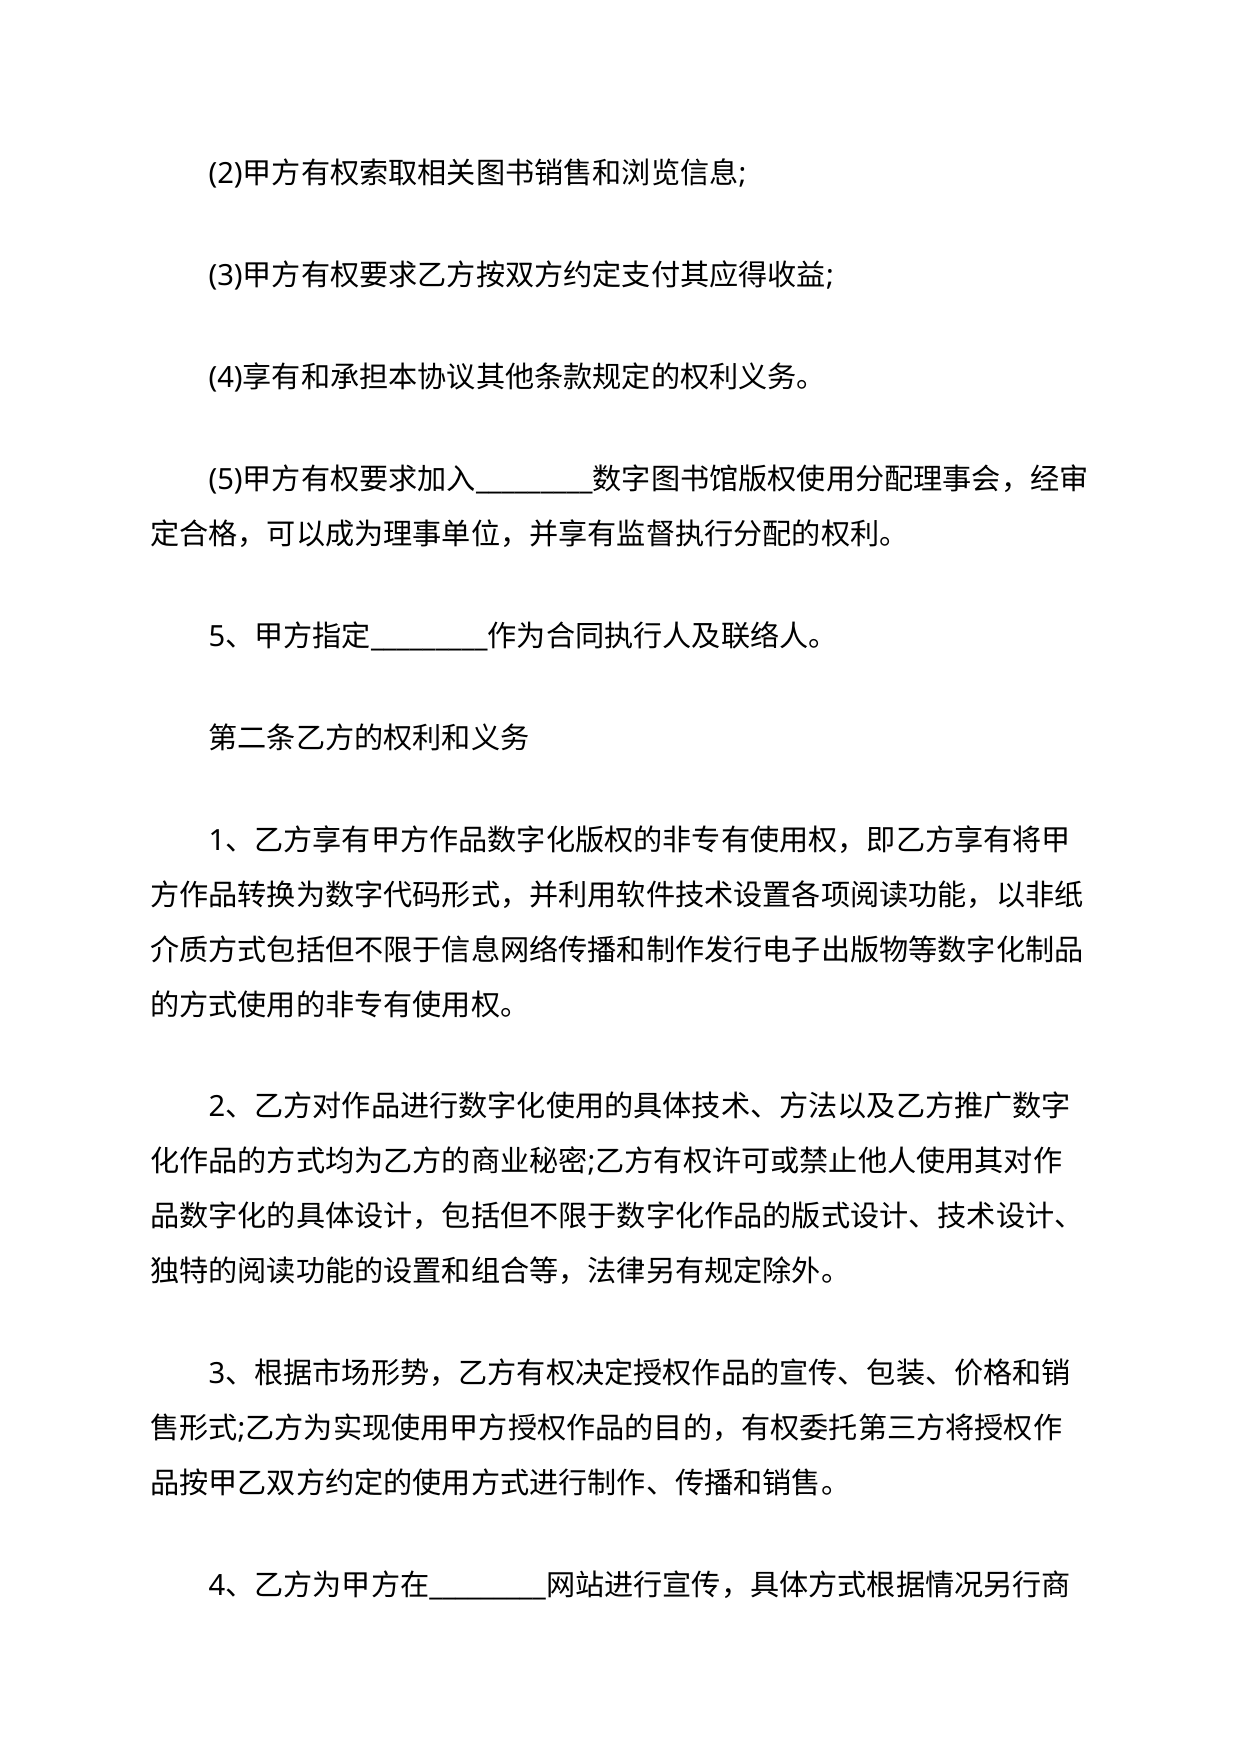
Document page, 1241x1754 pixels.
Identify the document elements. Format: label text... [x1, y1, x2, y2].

text 1、乙方享有甲方作品数字化版权的非专有使用权，即乙方享有将甲方作品转换为数字代码形式，并利用软件技术设置各项阅读功能，以非纸介质方式包括但不限于信息网络传播和制作发行电子出版物等数字化制品的方式使用的非专有使用权。 [150, 816, 1090, 1023]
text (5)甲方有权要求加入_________数字图书馆版权使用分配理事会，经审定合格，可以成为理事单位，并享有监督执行分配的权利。 [150, 456, 1090, 553]
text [150, 1561, 1090, 1604]
text 5、甲方指定_________作为合同执行人及联络人。 [150, 613, 1090, 655]
text (3)甲方有权要求乙方按双方约定支付其应得收益; [150, 252, 1090, 294]
text 3、根据市场形势，乙方有权决定授权作品的宣传、包装、价格和销售形式;乙方为实现使用甲方授权作品的目的，有权委托第三方将授权作品按甲乙双方约定的使用方式进行制作、传播和销售。 [150, 1350, 1090, 1502]
text (4)享有和承担本协议其他条款规定的权利义务。 [150, 354, 1090, 396]
text 2、乙方对作品进行数字化使用的具体技术、方法以及乙方推广数字化作品的方式均为乙方的商业秘密;乙方有权许可或禁止他人使用其对作品数字化的具体设计，包括但不限于数字化作品的版式设计、技术设计、独特的阅读功能的设置和组合等，法律另有规定除外。 [150, 1083, 1090, 1290]
text (2)甲方有权索取相关图书销售和浏览信息; [150, 150, 1090, 192]
text 第二条乙方的权利和义务 [150, 715, 1090, 757]
